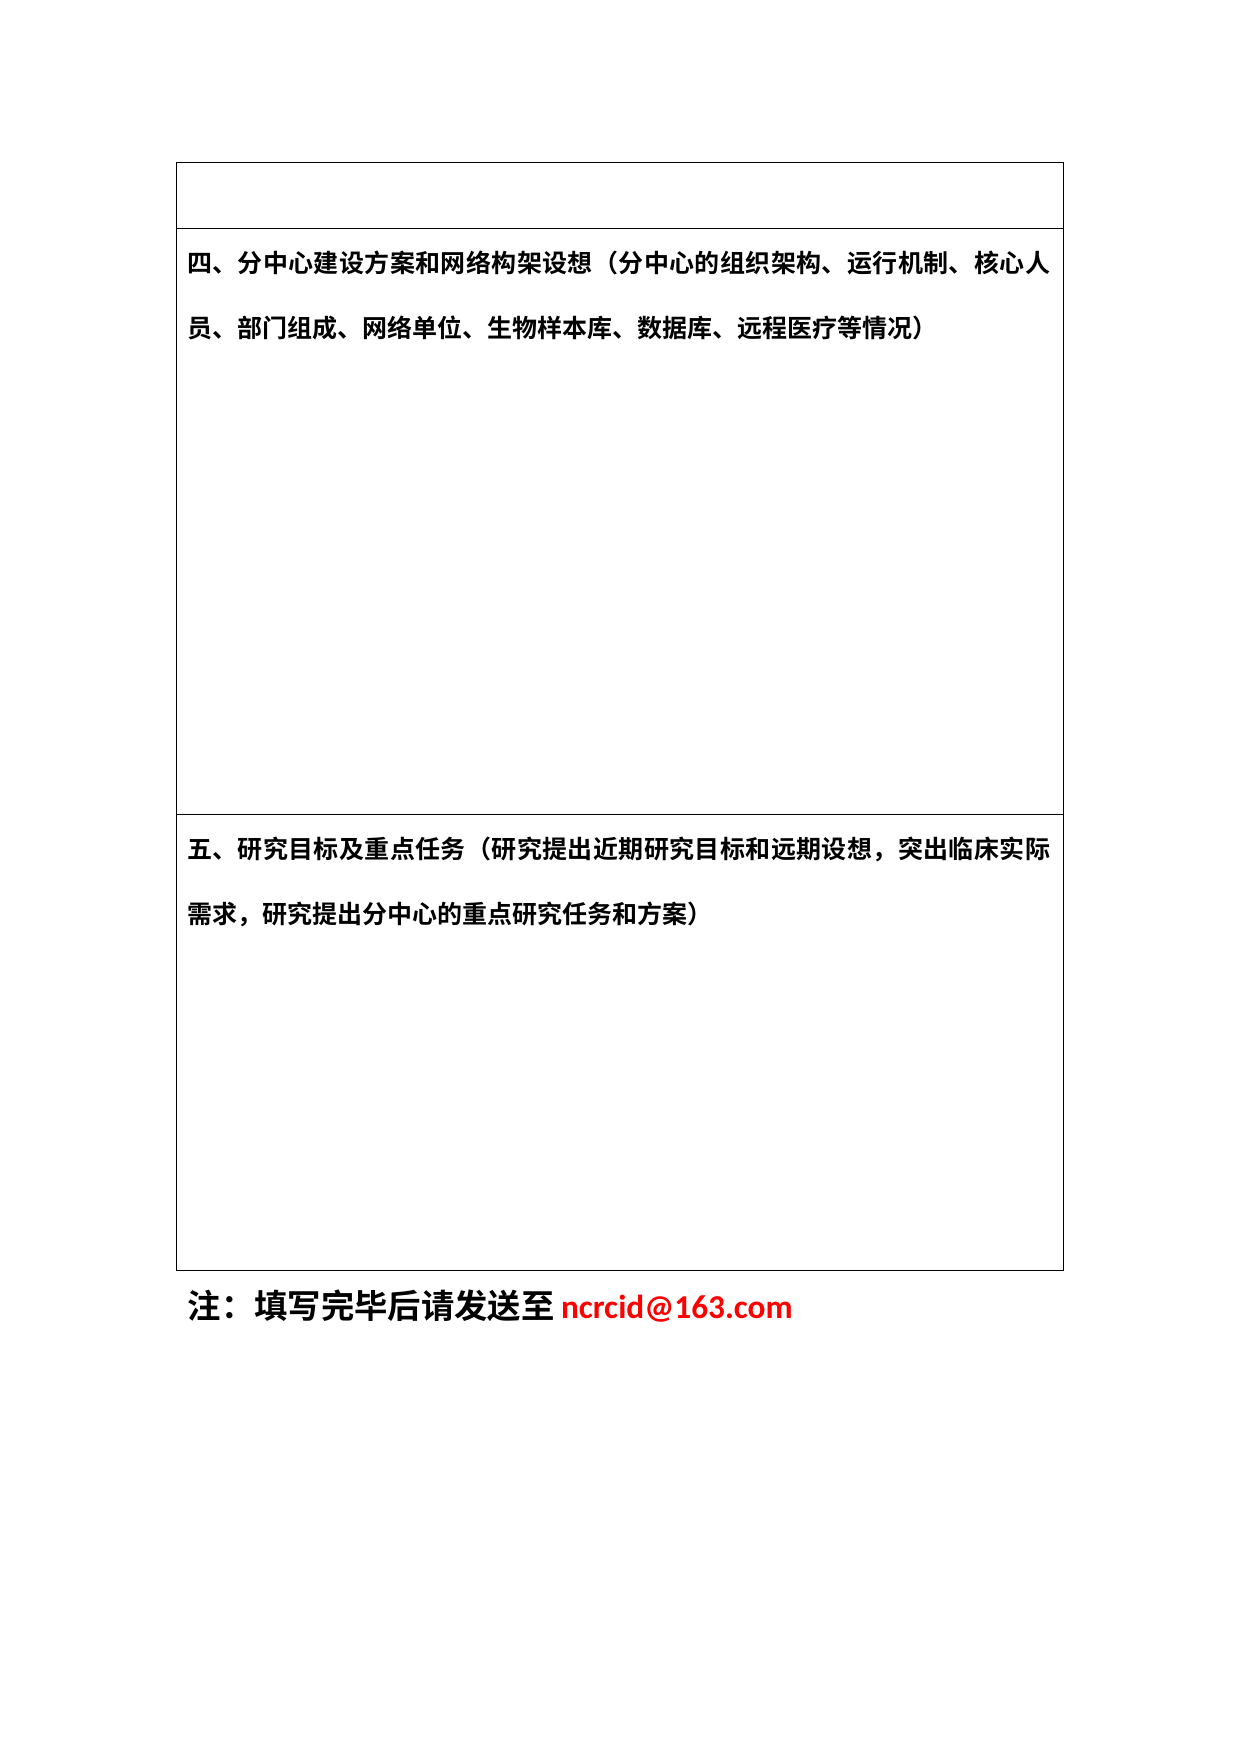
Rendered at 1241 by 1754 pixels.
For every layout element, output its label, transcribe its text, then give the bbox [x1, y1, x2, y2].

table_cell 分中心建设方案和网络构架设想（分中心的组织架构、运行机制、核心人员、部门组成、网络单位、生物样本库、数据库、远程医疗等情况） [177, 229, 1063, 814]
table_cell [177, 163, 1063, 228]
text 注：填写完毕后请发送至ncrcid@163.com [187, 1271, 1053, 1336]
table_cell 研究目标及重点任务（研究提出近期研究目标和远期设想，突出临床实际需求，研究提出分中心的重点研究任务和方案） [177, 815, 1063, 1270]
